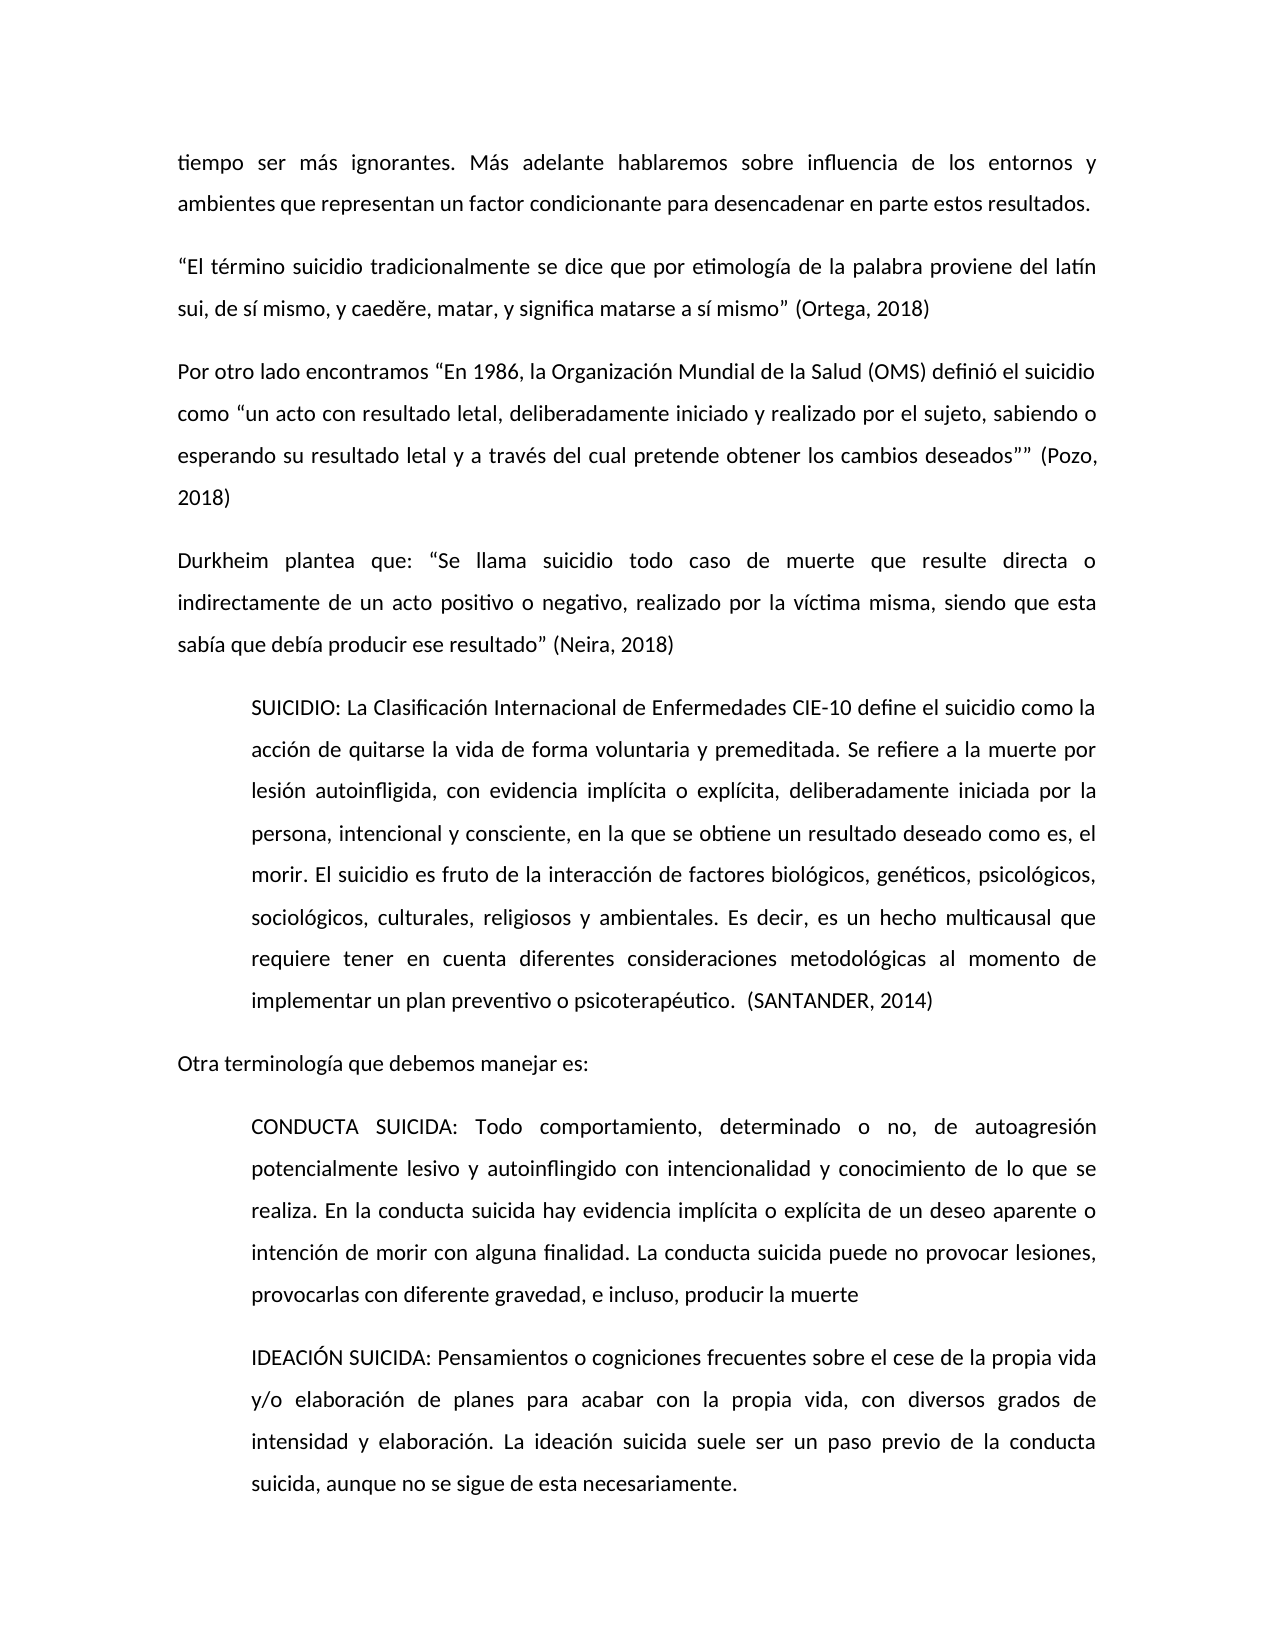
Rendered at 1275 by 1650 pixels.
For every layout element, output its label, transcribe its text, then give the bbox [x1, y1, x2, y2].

text Otra terminología que debemos manejar es: [177, 1049, 1098, 1077]
text Por otro lado encontramos “En 1986, la Organización Mundial de la Salud (OMS) definió el suicidio como “un acto con resultado letal, deliberadamente iniciado y realizado por el sujeto, sabiendo o esperando su resultado letal y a través del cual pretende obtener los cambios deseados”” [177, 357, 1098, 511]
text “El término suicidio tradicionalmente se dice que por etimología de la palabra proviene del latín sui, de sí mismo, y caedĕre, matar, y significa matarse a sí mismo” [177, 252, 1098, 322]
text CONDUCTA SUICIDA: Todo comportamiento, determinado o no, de autoagresión potencialmente lesivo y autoinflingido con intencionalidad y conocimiento de lo que se realiza. En la conducta suicida hay evidencia implícita o explícita de un deseo aparente o intención de morir con alguna finalidad. La conducta suicida puede no provocar lesiones, provocarlas con diferente gravedad, e incluso, producir la muerte [251, 1112, 1098, 1308]
text SUICIDIO: La Clasificación Internacional de Enfermedades CIE-10 define el suicidio como la acción de quitarse la vida de forma voluntaria y premeditada. Se refiere a la muerte por lesión autoinfligida, con evidencia implícita o explícita, deliberadamente iniciada por la persona, intencional y consciente, en la que se obtiene un resultado deseado como es, el morir. El suicidio es fruto de la interacción de factores biológicos, genéticos, psicológicos, sociológicos, culturales, religiosos y ambientales. Es decir, es un hecho multicausal que requiere tener en cuenta diferentes consideraciones metodológicas al momento de implementar un plan preventivo o psicoterapéutico. [251, 693, 1098, 1014]
text Durkheim plantea que: “Se llama suicidio todo caso de muerte que resulte directa o indirectamente de un acto positivo o negativo, realizado por la víctima misma, siendo que esta sabía que debía producir ese resultado” [177, 546, 1098, 658]
text IDEACIÓN SUICIDA: Pensamientos o cogniciones frecuentes sobre el cese de la propia vida y/o elaboración de planes para acabar con la propia vida, con diversos grados de intensidad y elaboración. La ideación suicida suele ser un paso previo de la conducta suicida, aunque no se sigue de esta necesariamente. [251, 1343, 1098, 1497]
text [177, 148, 1098, 218]
